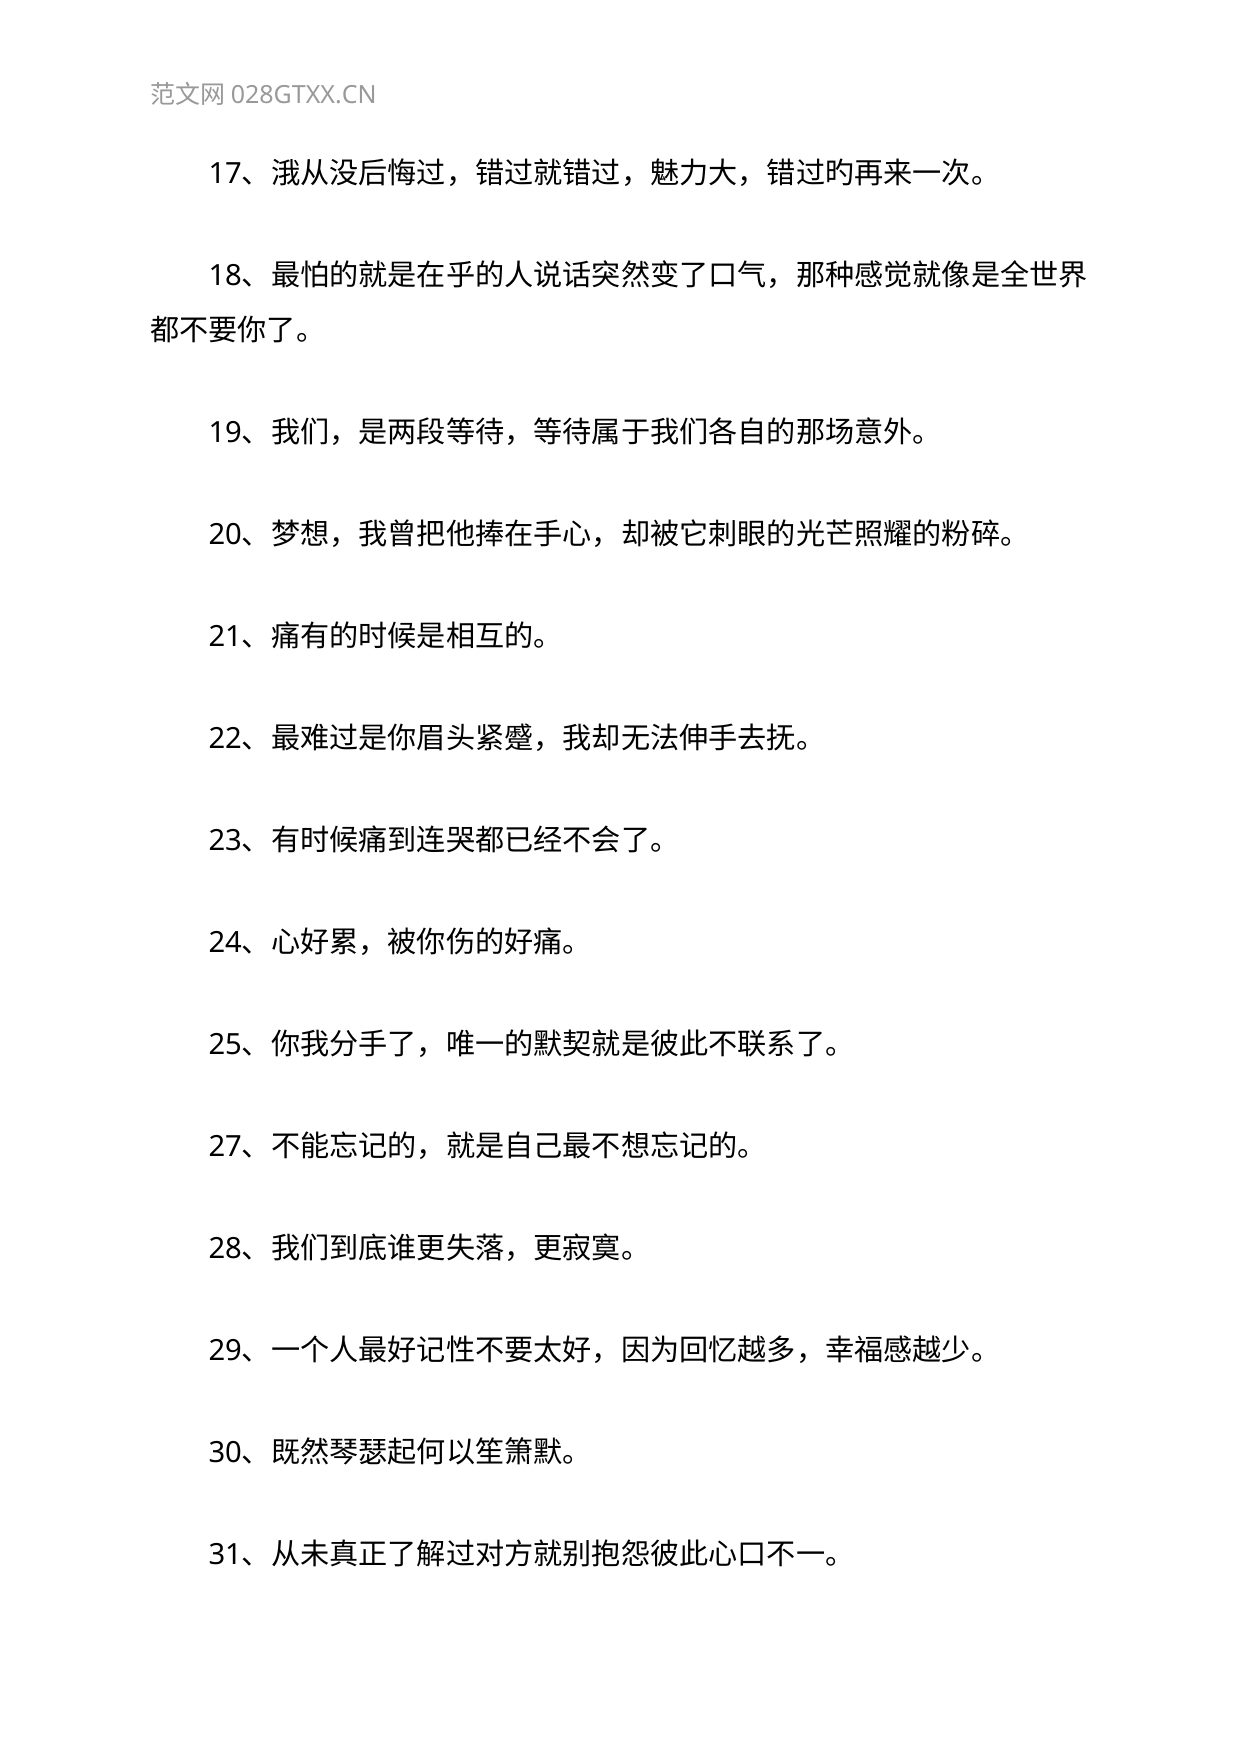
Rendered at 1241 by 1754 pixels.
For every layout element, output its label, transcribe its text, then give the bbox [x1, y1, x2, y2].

text 21、痛有的时候是相互的。 [150, 613, 1090, 655]
text 28、我们到底谁更失落，更寂寞。 [150, 1224, 1090, 1267]
text 31、从未真正了解过对方就别抱怨彼此心口不一。 [150, 1531, 1090, 1573]
text 22、最难过是你眉头紧蹙，我却无法伸手去抚。 [150, 715, 1090, 757]
text 17、涐从没后悔过，错过就错过，魅力大，错过旳再来一次。 [150, 150, 1090, 192]
text 24、心好累，被你伤的好痛。 [150, 919, 1090, 961]
text 23、有时候痛到连哭都已经不会了。 [150, 817, 1090, 859]
text 30、既然琴瑟起何以笙箫默。 [150, 1428, 1090, 1471]
text 29、一个人最好记性不要太好，因为回忆越多，幸福感越少。 [150, 1327, 1090, 1369]
text 27、不能忘记的，就是自己最不想忘记的。 [150, 1123, 1090, 1165]
text 19、我们，是两段等待，等待属于我们各自的那场意外。 [150, 409, 1090, 451]
text 18、最怕的就是在乎的人说话突然变了口气，那种感觉就像是全世界都不要你了。 [150, 252, 1090, 349]
text 25、你我分手了，唯一的默契就是彼此不联系了。 [150, 1021, 1090, 1063]
text 20、梦想，我曾把他捧在手心，却被它刺眼的光芒照耀的粉碎。 [150, 511, 1090, 553]
